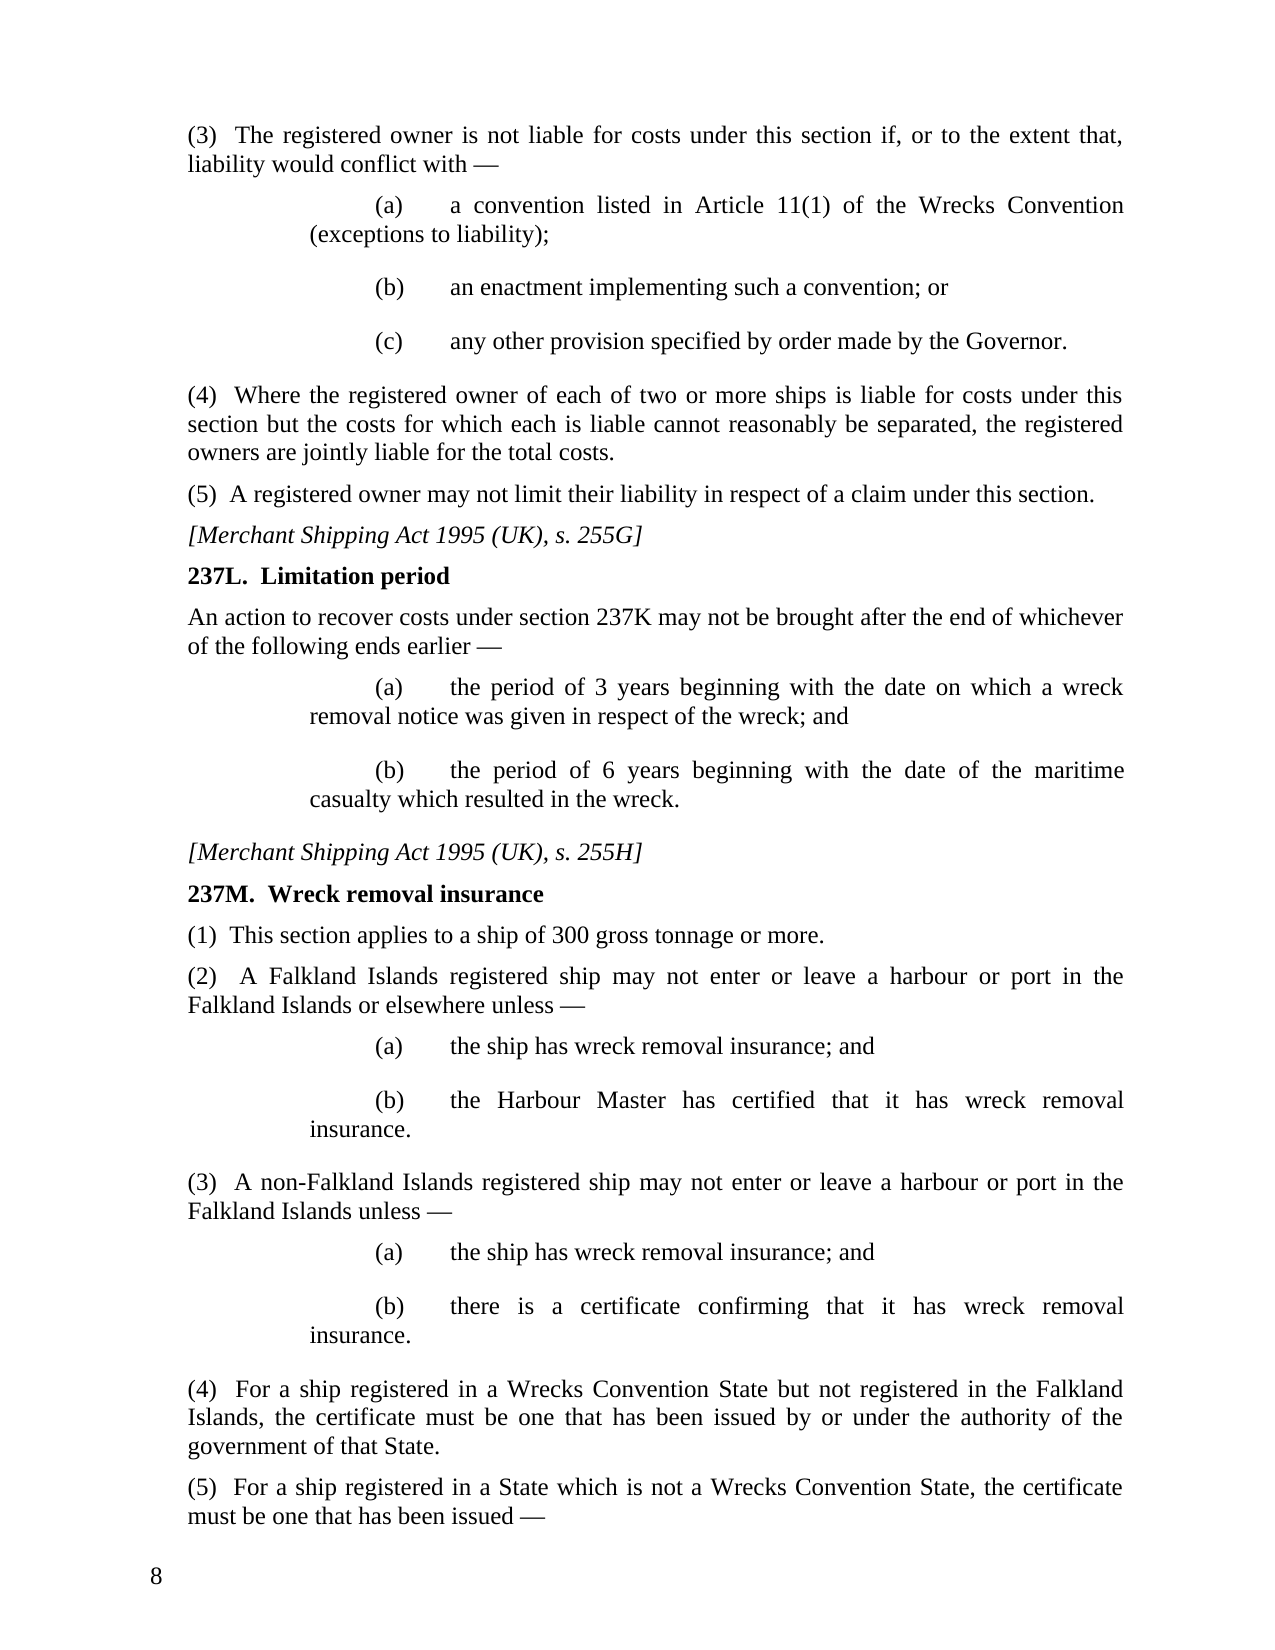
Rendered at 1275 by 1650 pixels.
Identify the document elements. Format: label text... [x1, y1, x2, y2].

text (b) there is a certificate confirming that it has wreck removal insurance. [309, 1291, 1125, 1349]
text (2) A Falkland Islands registered ship may not enter or leave a harbour or port in the Falkland Islands or elsewhere unless — [187, 961, 1125, 1019]
text (3) A non-Falkland Islands registered ship may not enter or leave a harbour or port in the Falkland Islands unless — [187, 1167, 1125, 1225]
text 237L. Limitation period [187, 561, 1125, 590]
text [Merchant Shipping Act 1995 (UK), s. 255H] [187, 837, 1125, 866]
text (5) For a ship registered in a State which is not a Wrecks Convention State, the certificate must be one that has been issued — [187, 1472, 1125, 1530]
text (b) the Harbour Master has certified that it has wreck removal insurance. [309, 1085, 1125, 1142]
text (1) This section applies to a ship of 300 gross tonnage or more. [187, 920, 1125, 949]
text (a) the ship has wreck removal insurance; and [309, 1031, 1125, 1060]
text (c) any other provision specified by order made by the Governor. [309, 326, 1125, 355]
text (a) the period of 3 years beginning with the date on which a wreck removal notice was given in respect of the wreck; and [309, 672, 1125, 730]
text (5) A registered owner may not limit their liability in respect of a claim under this section. [187, 479, 1125, 507]
text An action to recover costs under section 237K may not be brought after the end of whichever of the following ends earlier — [187, 602, 1125, 660]
text (3) The registered owner is not liable for costs under this section if, or to the extent that, liability would conflict with — [187, 120, 1125, 177]
text (a) a convention listed in Article 11(1) of the Wrecks Convention (exceptions to liability); [309, 190, 1125, 247]
text 237M. Wreck removal insurance [187, 879, 1125, 907]
text [Merchant Shipping Act 1995 (UK), s. 255G] [187, 520, 1125, 549]
text (a) the ship has wreck removal insurance; and [309, 1237, 1125, 1266]
text (b) an enactment implementing such a convention; or [309, 272, 1125, 301]
text (4) Where the registered owner of each of two or more ships is liable for costs under this section but the costs for which each is liable cannot reasonably be separated, the registered owners are jointly liable for the total costs. [187, 380, 1125, 466]
text (b) the period of 6 years beginning with the date of the maritime casualty which resulted in the wreck. [309, 755, 1125, 812]
text (4) For a ship registered in a Wrecks Convention State but not registered in the Falkland Islands, the certificate must be one that has been issued by or under the authority of the government of that State. [187, 1374, 1125, 1460]
